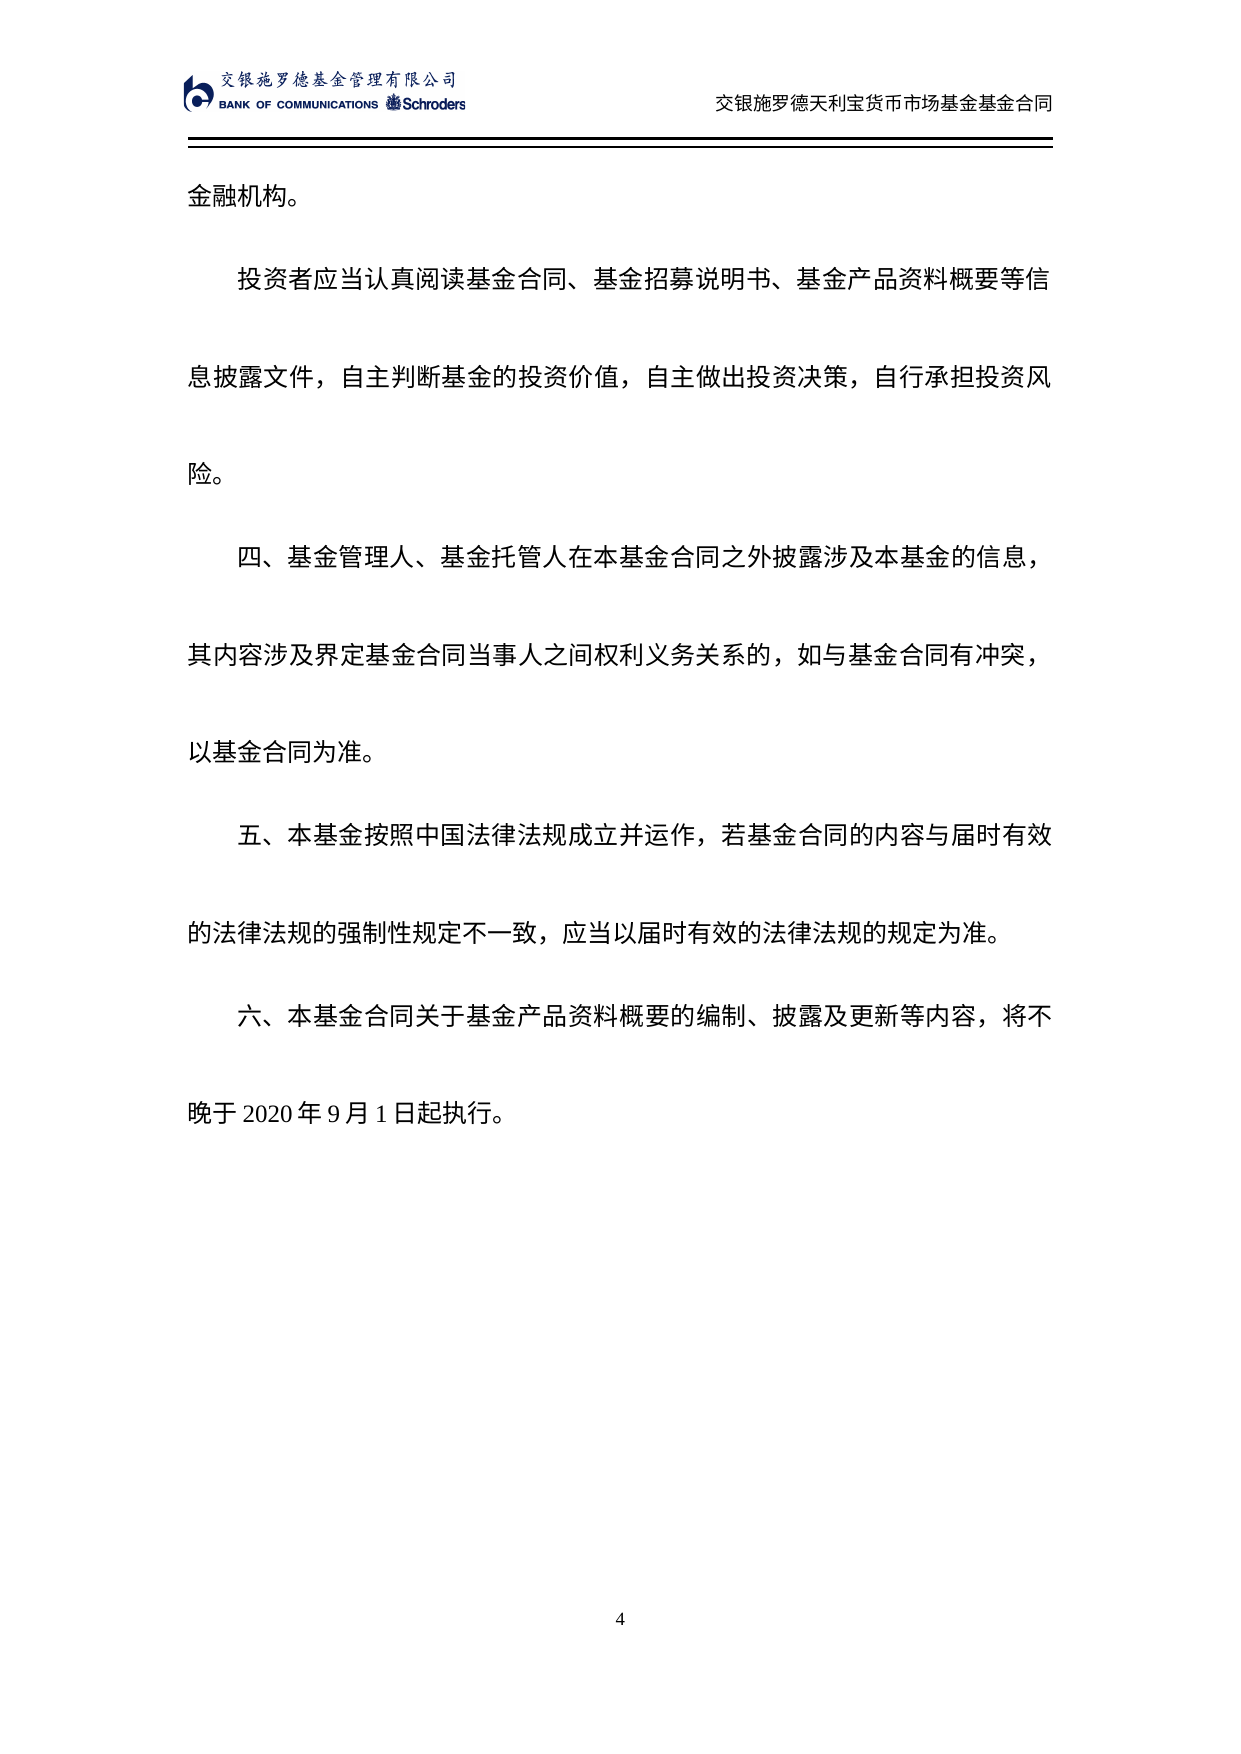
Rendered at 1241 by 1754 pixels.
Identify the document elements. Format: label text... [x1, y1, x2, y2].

text 投资者应当认真阅读基金合同、基金招募说明书、基金产品资料概要等信息披露文件，自主判断基金的投资价值，自主做出投资决策，自行承担投资风险。 [187, 245, 1053, 505]
picture [183, 71, 466, 112]
list 本基金合同关于基金产品资料概要的编制、披露及更新等内容，将不晚于2020年9月1日起执行。 [187, 982, 1053, 1144]
list 本基金按照中国法律法规成立并运作，若基金合同的内容与届时有效的法律法规的强制性规定不一致，应当以届时有效的法律法规的规定为准。 [187, 801, 1053, 964]
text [187, 162, 1053, 227]
list 基金管理人、基金托管人在本基金合同之外披露涉及本基金的信息，其内容涉及界定基金合同当事人之间权利义务关系的，如与基金合同有冲突，以基金合同为准。 [187, 523, 1053, 783]
